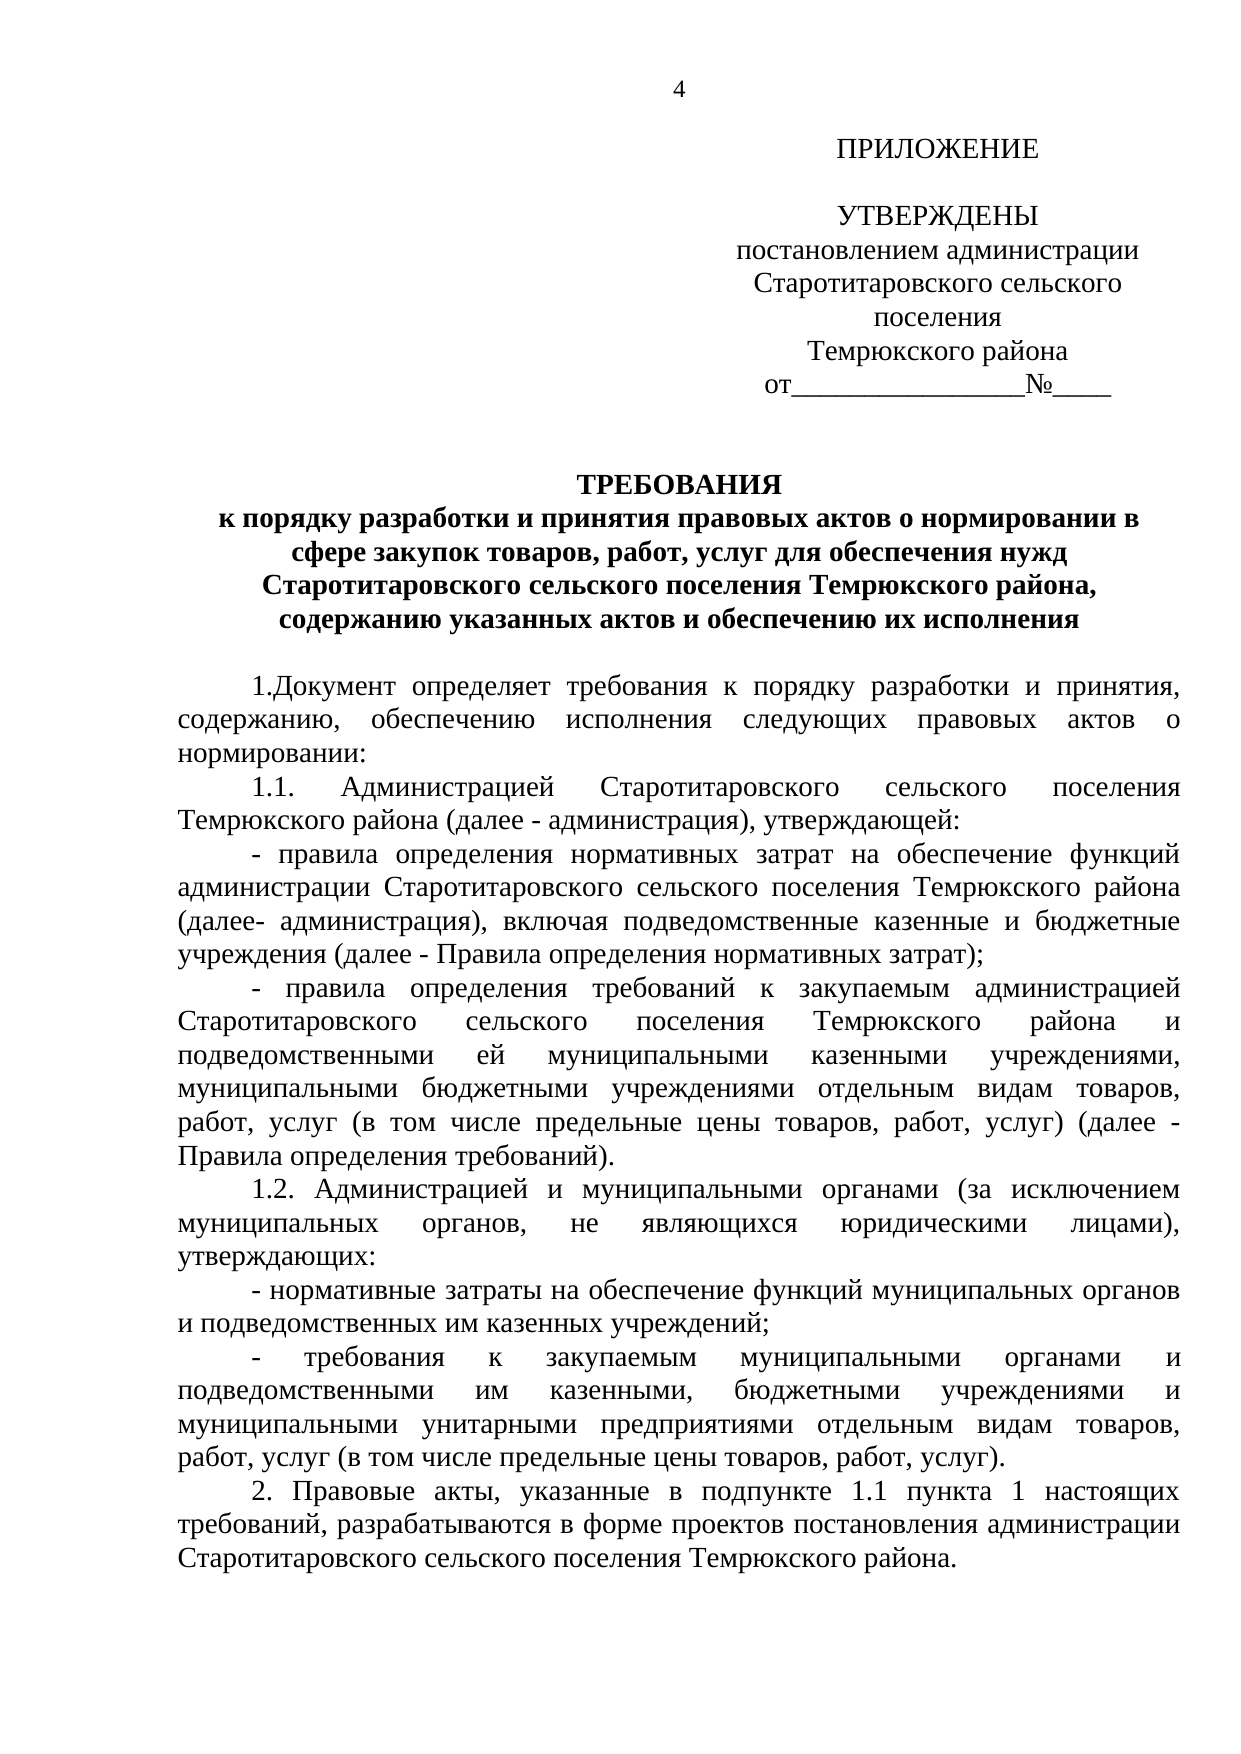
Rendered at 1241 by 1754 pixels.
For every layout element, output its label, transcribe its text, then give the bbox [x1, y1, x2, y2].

text 1.Документ определяет требования к порядку разработки и принятия, содержанию, обеспечению исполнения следующих правовых актов о нормировании: [177, 668, 1181, 769]
text 1.1. Администрацией Старотитаровского сельского поселения Темрюкского района (далее - администрация), утверждающей: [177, 769, 1181, 836]
text УТВЕРЖДЕНЫ [694, 198, 1181, 232]
text - требования к закупаемым муниципальными органами и подведомственными им казенными, бюджетными учреждениями и муниципальными унитарными предприятиями отдельным видам товаров, работ, услуг (в том числе предельные цены товаров, работ, услуг). [177, 1339, 1181, 1473]
text сфере закупок товаров, работ, услуг для обеспечения нужд Старотитаровского сельского поселения Темрюкского района, содержанию указанных актов и обеспечению их исполнения [177, 534, 1181, 634]
text 2. Правовые акты, указанные в подпункте 1.1 пункта 1 настоящих требований, разрабатываются в форме проектов постановления администрации Старотитаровского сельского поселения Темрюкского района. [177, 1473, 1181, 1574]
text от________________№____ [694, 366, 1181, 400]
text Темрюкского района [694, 333, 1181, 366]
text Старотитаровского сельского поселения [694, 266, 1181, 333]
text ТРЕБОВАНИЯ [177, 467, 1181, 500]
text - нормативные затраты на обеспечение функций муниципальных органов и подведомственных им казенных учреждений; [177, 1272, 1181, 1339]
text 1.2. Администрацией и муниципальными органами (за исключением муниципальных органов, не являющихся юридическими лицами), утверждающих: [177, 1171, 1181, 1272]
text - правила определения нормативных затрат на обеспечение функций администрации Старотитаровского сельского поселения Темрюкского района (далее- администрация), включая подведомственные казенные и бюджетные учреждения (далее - Правила определения нормативных затрат); [177, 836, 1181, 970]
text постановлением администрации [694, 232, 1181, 266]
text - правила определения требований к закупаемым администрацией Старотитаровского сельского поселения Темрюкского района и подведомственными ей муниципальными казенными учреждениями, муниципальными бюджетными учреждениями отдельным видам товаров, работ, услуг (в том числе предельные цены товаров, работ, услуг) (далее - Правила определения требований). [177, 970, 1181, 1171]
text ПРИЛОЖЕНИЕ [694, 131, 1181, 165]
text к порядку разработки и принятия правовых актов о нормировании в [177, 500, 1181, 534]
